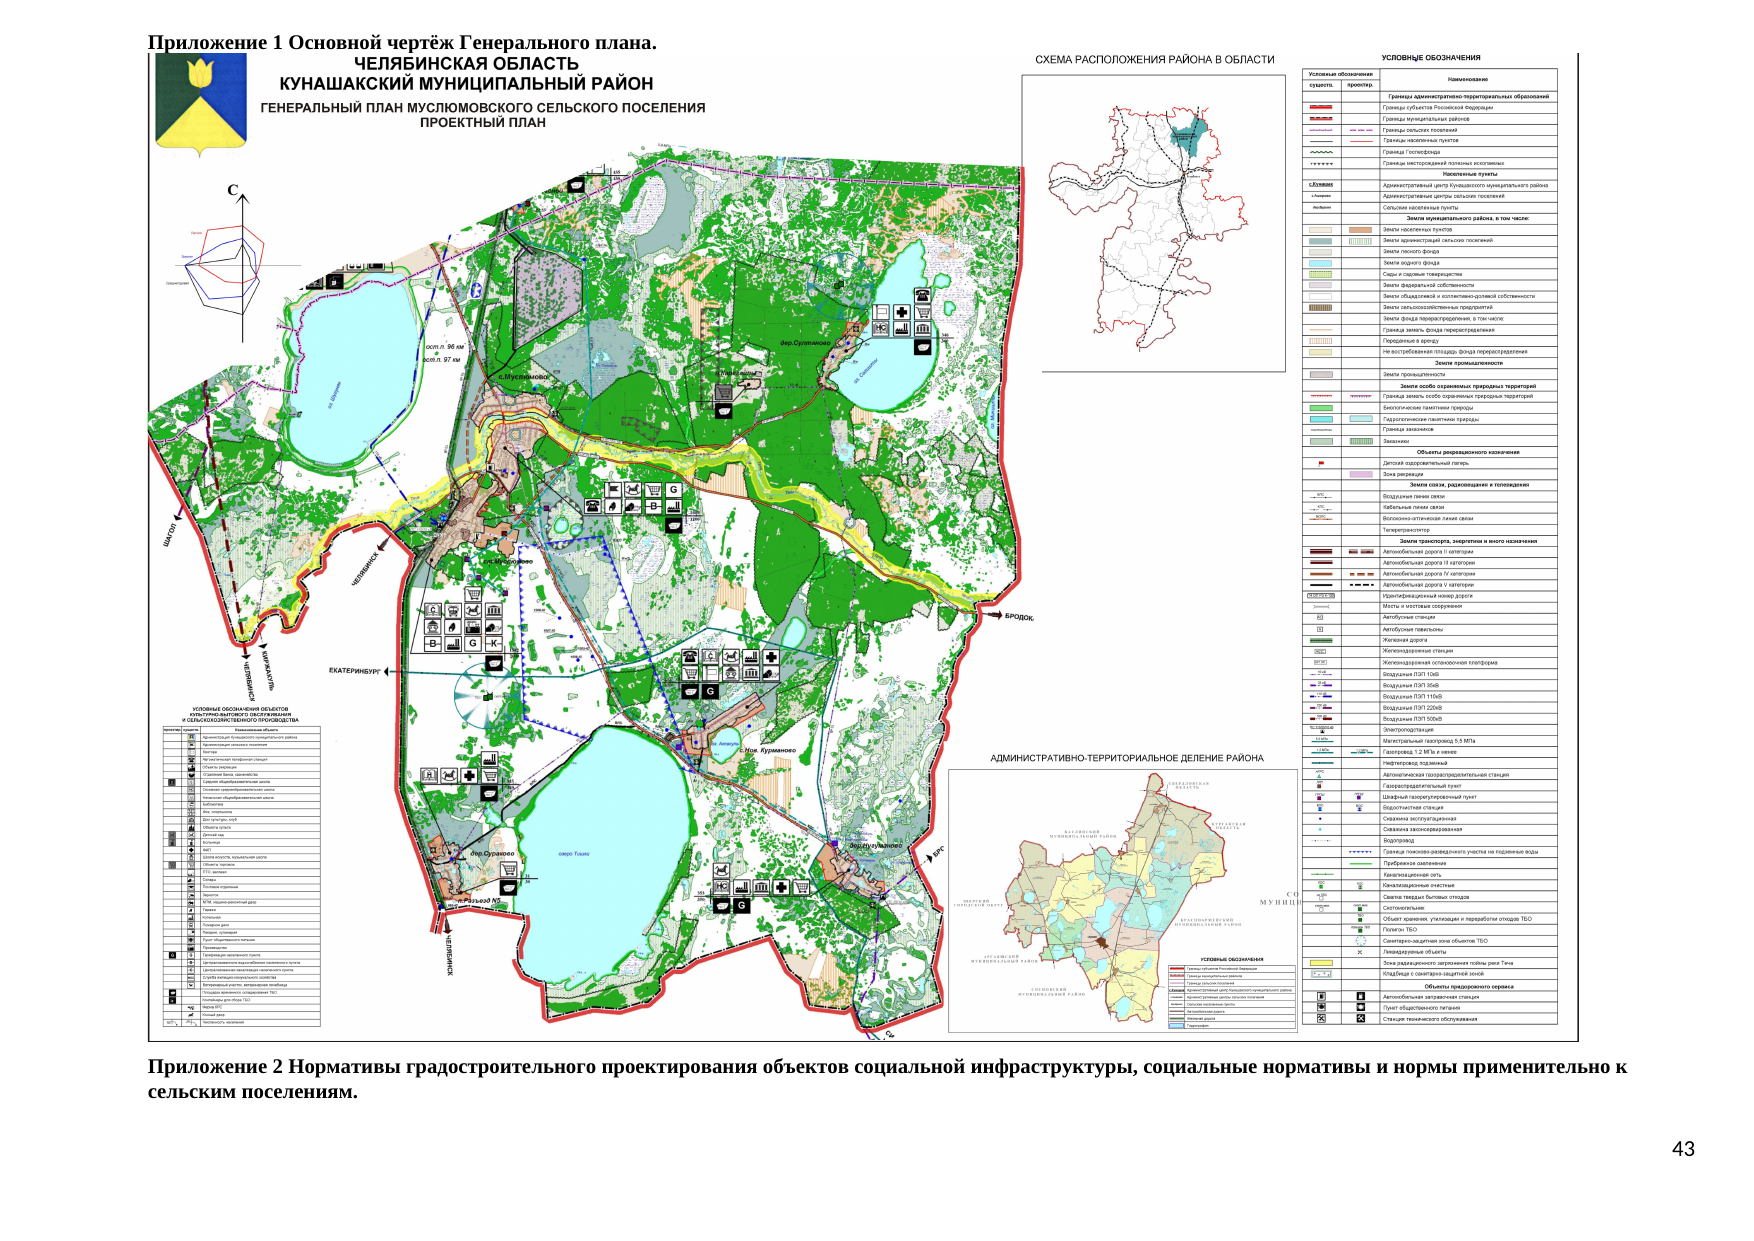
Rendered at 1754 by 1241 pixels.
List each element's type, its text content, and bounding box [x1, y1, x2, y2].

picture [147, 53, 1579, 1042]
text Приложение 2 Нормативы градостроительного проектирования объектов социальной инфраструктуры, социальные нормативы и нормы применительно к сельским поселениям. [148, 1054, 1695, 1103]
